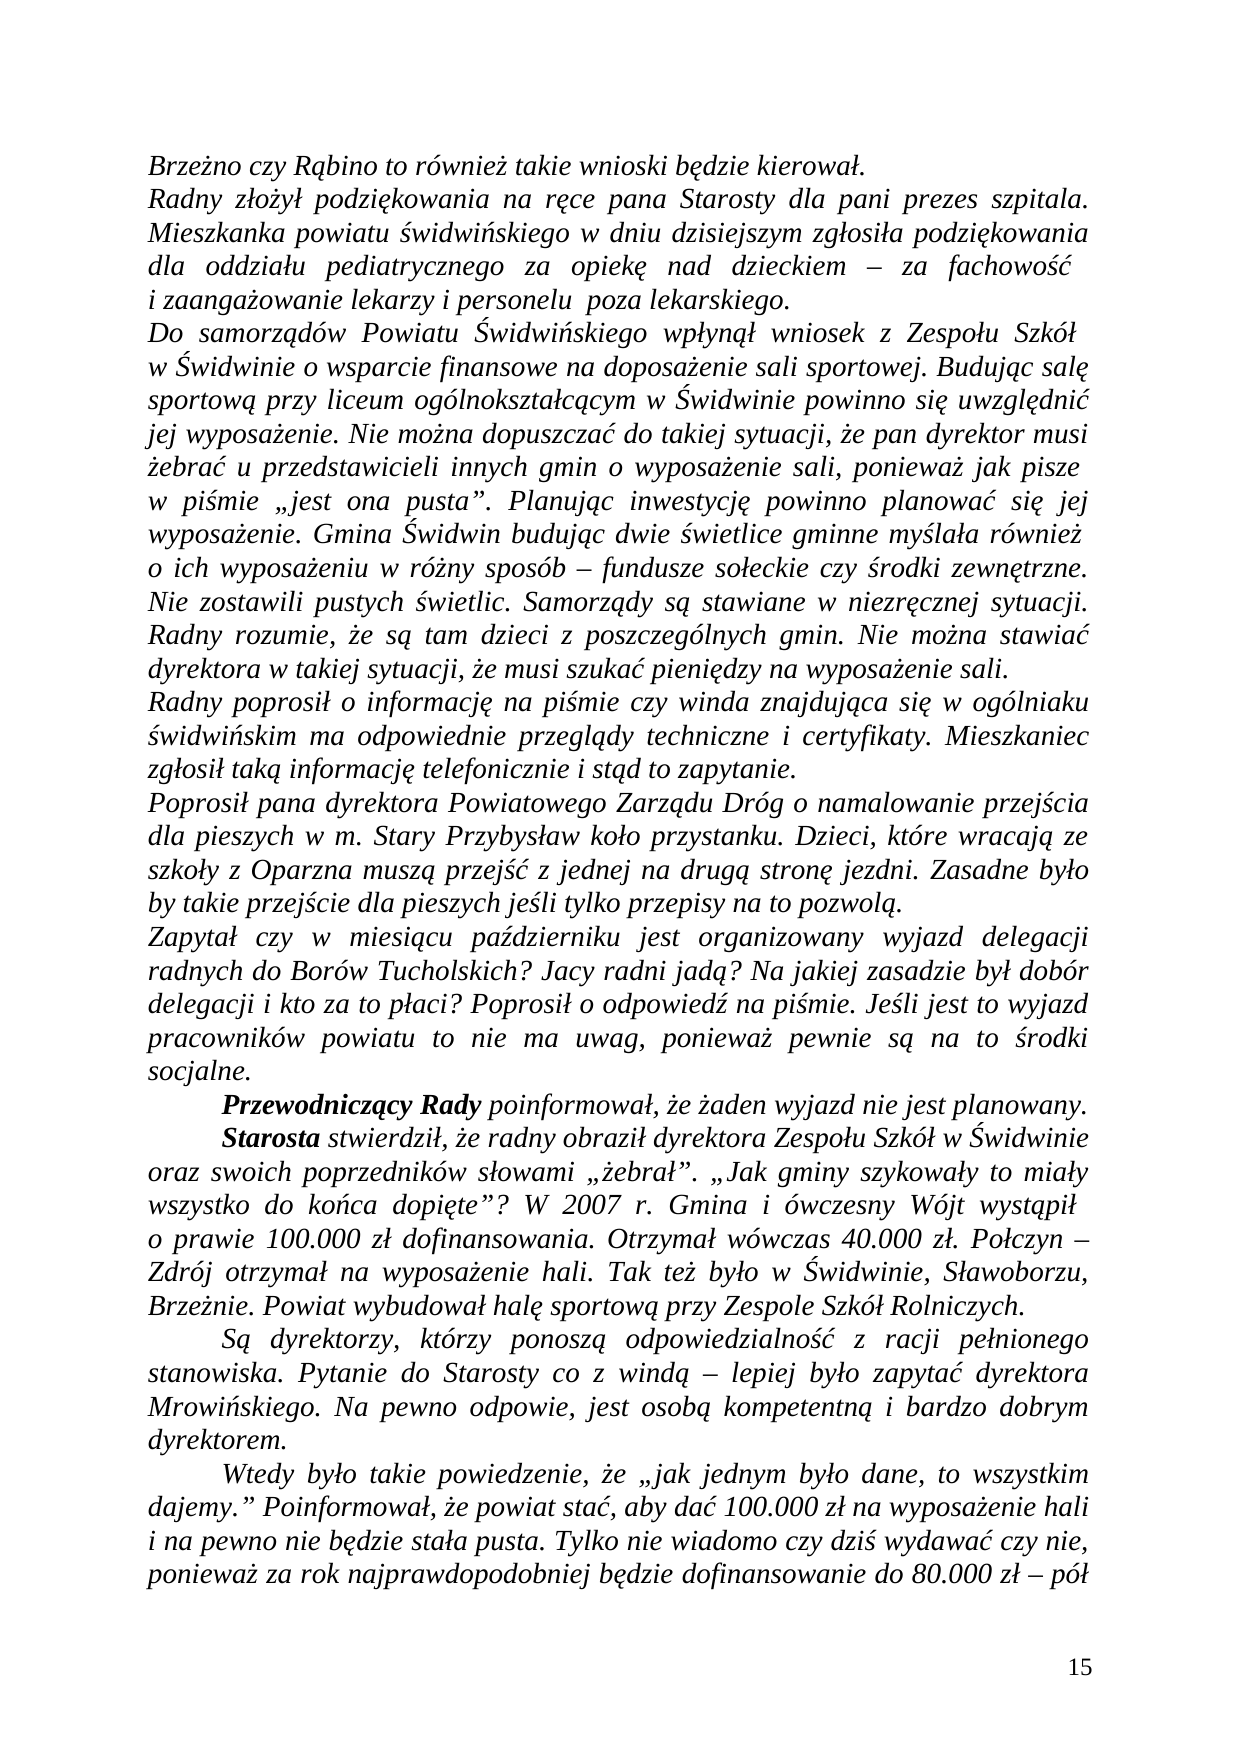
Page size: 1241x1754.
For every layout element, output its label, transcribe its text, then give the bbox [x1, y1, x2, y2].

text Radny złożył podziękowania na ręce pana Starosty dla pani prezes szpitala. Mieszkanka powiatu świdwińskiego w dniu dzisiejszym zgłosiła podziękowania dla oddziału pediatrycznego za opiekę nad dzieckiem – za fachowość i zaangażowanie lekarzy i personelu poza lekarskiego. [148, 181, 1093, 315]
text Do samorządów Powiatu Świdwińskiego wpłynął wniosek z Zespołu Szkół w Świdwinie o wsparcie finansowe na doposażenie sali sportowej. Budując salę sportową przy liceum ogólnokształcącym w Świdwinie powinno się uwzględnić jej wyposażenie. Nie można dopuszczać do takiej sytuacji, że pan dyrektor musi żebrać u przedstawicieli innych gmin o wyposażenie sali, ponieważ jak pisze w piśmie „jest ona pusta”. Planując inwestycję powinno planować się jej wyposażenie. Gmina Świdwin budując dwie świetlice gminne myślała również o ich wyposażeniu w różny sposób – fundusze sołeckie czy środki zewnętrzne. Nie zostawili pustych świetlic. Samorządy są stawiane w niezręcznej sytuacji. Radny rozumie, że są tam dzieci z poszczególnych gmin. Nie można stawiać dyrektora w takiej sytuacji, że musi szukać pieniędzy na wyposażenie sali. [148, 315, 1093, 684]
text Poprosił pana dyrektora Powiatowego Zarządu Dróg o namalowanie przejścia dla pieszych w m. Stary Przybysław koło przystanku. Dzieci, które wracają ze szkoły z Oparzna muszą przejść z jednej na drugą stronę jezdni. Zasadne było by takie przejście dla pieszych jeśli tylko przepisy na to pozwolą. [148, 785, 1093, 919]
text Przewodniczący Rady poinformował, że żaden wyjazd nie jest planowany. [148, 1087, 1093, 1120]
text Radny poprosił o informację na piśmie czy winda znajdująca się w ogólniaku świdwińskim ma odpowiednie przeglądy techniczne i certyfikaty. Mieszkaniec zgłosił taką informację telefonicznie i stąd to zapytanie. [148, 684, 1093, 785]
text Starosta stwierdził, że radny obraził dyrektora Zespołu Szkół w Świdwinie oraz swoich poprzedników słowami „żebrał”. „Jak gminy szykowały to miały wszystko do końca dopięte”? W 2007 r. Gmina i ówczesny Wójt wystąpił o prawie 100.000 zł dofinansowania. Otrzymał wówczas 40.000 zł. Połczyn – Zdrój otrzymał na wyposażenie hali. Tak też było w Świdwinie, Sławoborzu, Brzeżnie. Powiat wybudował halę sportową przy Zespole Szkół Rolniczych. [148, 1120, 1093, 1322]
text Są dyrektorzy, którzy ponoszą odpowiedzialność z racji pełnionego stanowiska. Pytanie do Starosty co z windą – lepiej było zapytać dyrektora Mrowińskiego. Na pewno odpowie, jest osobą kompetentną i bardzo dobrym dyrektorem. [148, 1322, 1093, 1456]
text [148, 1456, 1093, 1590]
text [148, 148, 1093, 181]
text Zapytał czy w miesiącu październiku jest organizowany wyjazd delegacji radnych do Borów Tucholskich? Jacy radni jadą? Na jakiej zasadzie był dobór delegacji i kto za to płaci? Poprosił o odpowiedź na piśmie. Jeśli jest to wyjazd pracowników powiatu to nie ma uwag, ponieważ pewnie są na to środki socjalne. [148, 919, 1093, 1087]
